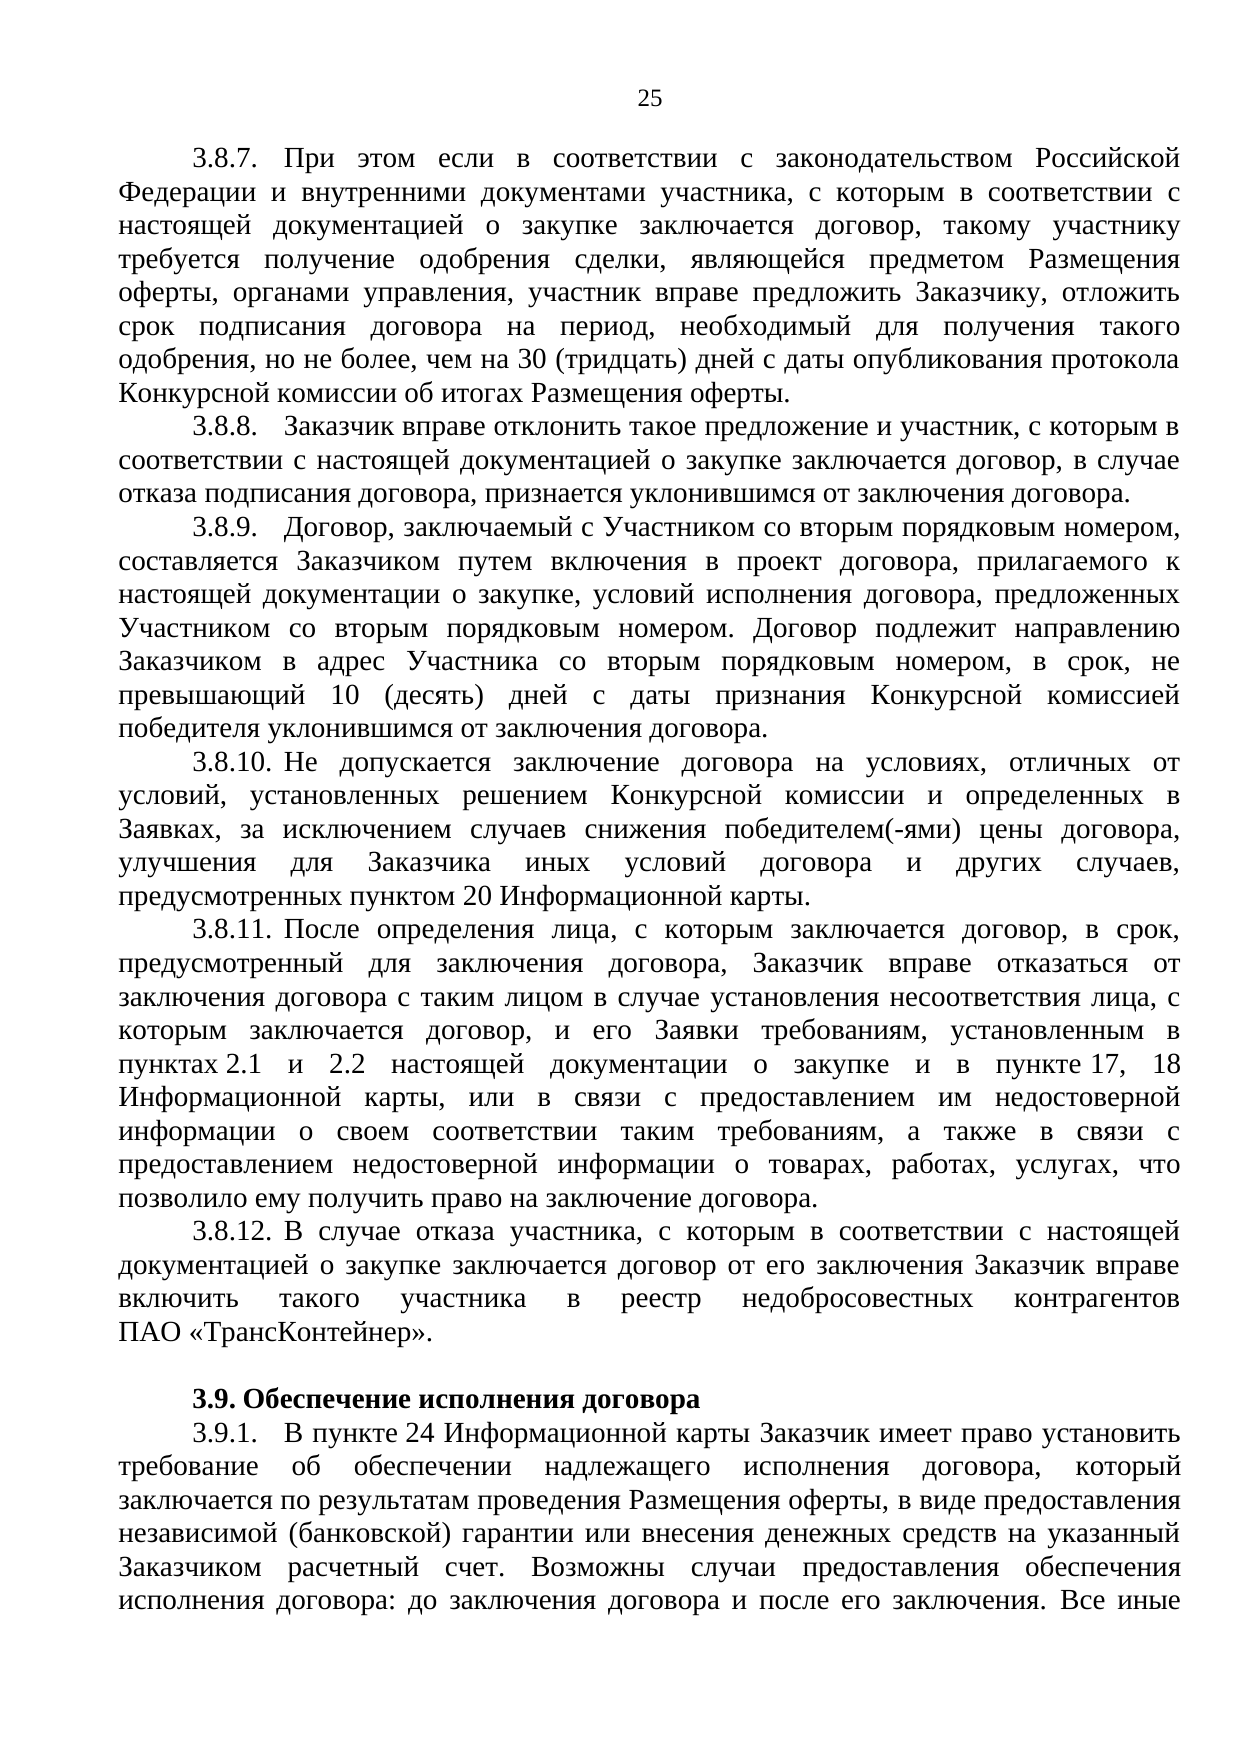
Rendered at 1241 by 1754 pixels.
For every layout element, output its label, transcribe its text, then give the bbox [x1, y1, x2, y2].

list Не допускается заключение договора на условиях, отличных от условий, установленных решением Конкурсной комиссии и определенных в Заявках, за исключением случаев снижения победителем(-ями) цены договора, улучшения для Заказчика иных условий договора и других случаев, предусмотренных пунктом 20 Информационной карты. [118, 744, 1181, 912]
list Договор, заключаемый с Участником со вторым порядковым номером, составляется Заказчиком путем включения в проект договора, прилагаемого к настоящей документации о закупке, условий исполнения договора, предложенных Участником со вторым порядковым номером. Договор подлежит направлению Заказчиком в адрес Участника со вторым порядковым номером, в срок, не превышающий 10 (десять) дней с даты признания Конкурсной комиссией победителя уклонившимся от заключения договора. [118, 509, 1181, 744]
list Заказчик вправе отклонить такое предложение и участник, с которым в соответствии с настоящей документацией о закупке заключается договор, в случае отказа подписания договора, признается уклонившимся от заключения договора. [118, 408, 1181, 509]
list При этом если в соответствии с законодательством Российской Федерации и внутренними документами участника, с которым в соответствии с настоящей документацией о закупке заключается договор, такому участнику требуется получение одобрения сделки, являющейся предметом Размещения оферты, органами управления, участник вправе предложить Заказчику, отложить срок подписания договора на период, необходимый для получения такого одобрения, но не более, чем на 30 (тридцать) дней с даты опубликования протокола Конкурсной комиссии об итогах Размещения оферты. [118, 140, 1181, 408]
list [118, 1415, 1181, 1616]
list После определения лица, с которым заключается договор, в срок, предусмотренный для заключения договора, Заказчик вправе отказаться от заключения договора с таким лицом в случае установления несоответствия лица, с которым заключается договор, и его Заявки требованиям, установленным в пунктах 2.1 и 2.2 настоящей документации о закупке и в пункте 17, 18 Информационной карты, или в связи с предоставлением им недостоверной информации о своем соответствии таким требованиям, а также в связи с предоставлением недостоверной информации о товарах, работах, услугах, что позволило ему получить право на заключение договора. [118, 912, 1181, 1213]
list В случае отказа участника, с которым в соответствии с настоящей документацией о закупке заключается договор от его заключения Заказчик вправе включить такого участника в реестр недобросовестных контрагентов ПАО «ТрансКонтейнер». [118, 1213, 1181, 1348]
list Обеспечение исполнения договора [118, 1381, 1181, 1415]
